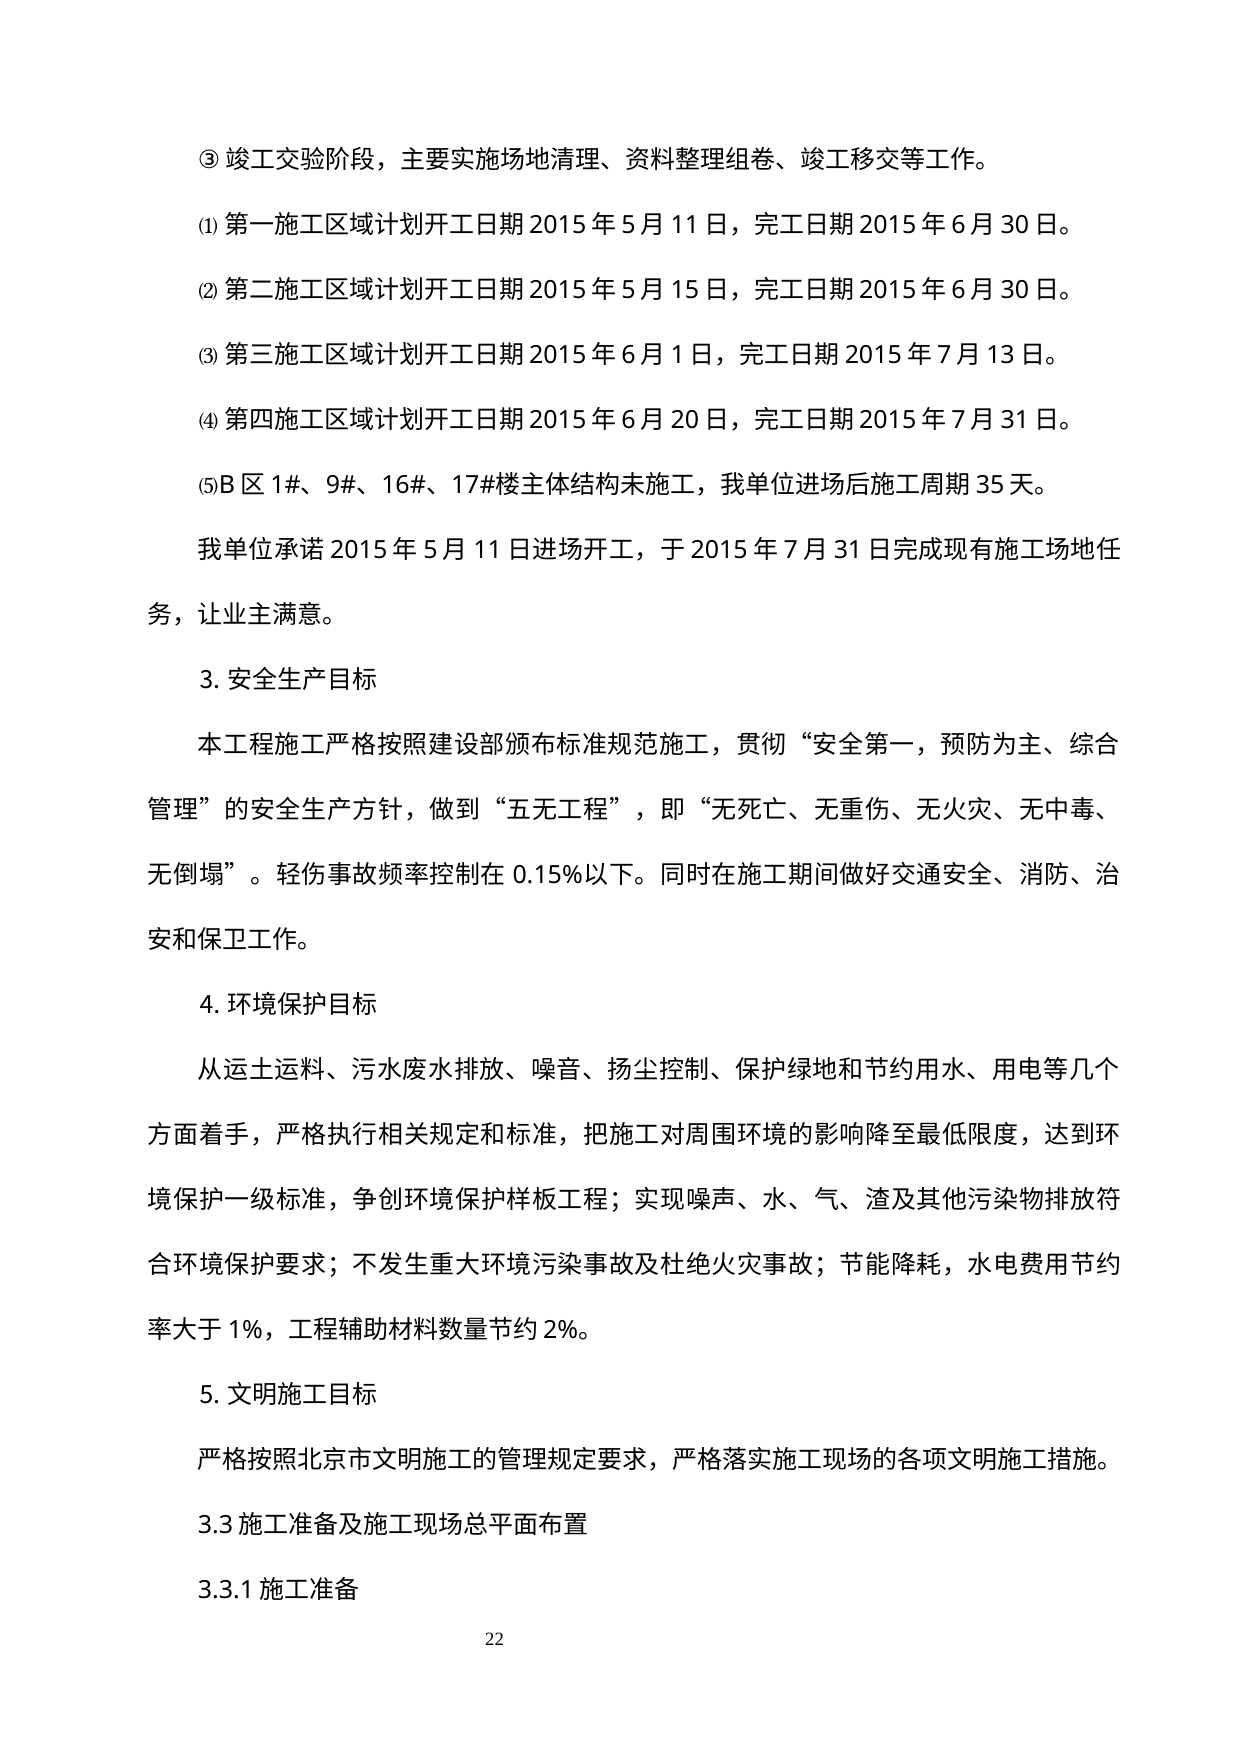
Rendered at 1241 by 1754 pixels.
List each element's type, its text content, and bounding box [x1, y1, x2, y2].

text ⑴第一施工区域计划开工日期2015年5月11日，完工日期2015年6月30日。 [148, 190, 1122, 255]
text ③竣工交验阶段，主要实施场地清理、资料整理组卷、竣工移交等工作。 [148, 125, 1122, 190]
text ⑶第三施工区域计划开工日期2015年6月1日，完工日期2015年7月13日。 [148, 320, 1122, 385]
text 严格按照北京市文明施工的管理规定要求，严格落实施工现场的各项文明施工措施。 [148, 1425, 1122, 1490]
text 本工程施工严格按照建设部颁布标准规范施工，贯彻“安全第一，预防为主、综合管理”的安全生产方针，做到“五无工程”，即“无死亡、无重伤、无火灾、无中毒、无倒塌”。轻伤事故频率控制在0.15%以下。同时在施工期间做好交通安全、消防、治安和保卫工作。 [148, 710, 1122, 970]
text 3.3.1施工准备 [148, 1555, 1122, 1620]
text ⑵第二施工区域计划开工日期2015年5月15日，完工日期2015年6月30日。 [148, 255, 1122, 320]
subtitle 3.3施工准备及施工现场总平面布置 [148, 1490, 1122, 1555]
text ⑷第四施工区域计划开工日期2015年6月20日，完工日期2015年7月31日。 [148, 385, 1122, 450]
text 我单位承诺2015年5月11日进场开工，于2015年7月31日完成现有施工场地任务，让业主满意。 [148, 515, 1122, 645]
text ⒊安全生产目标 [148, 645, 1122, 710]
text ⒌文明施工目标 [148, 1360, 1122, 1425]
text 从运土运料、污水废水排放、噪音、扬尘控制、保护绿地和节约用水、用电等几个方面着手，严格执行相关规定和标准，把施工对周围环境的影响降至最低限度，达到环境保护一级标准，争创环境保护样板工程；实现噪声、水、气、渣及其他污染物排放符合环境保护要求；不发生重大环境污染事故及杜绝火灾事故；节能降耗，水电费用节约率大于1%，工程辅助材料数量节约2%。 [148, 1035, 1122, 1360]
text ⑸B区1#、9#、16#、17#楼主体结构未施工，我单位进场后施工周期35天。 [148, 450, 1122, 515]
text ⒋环境保护目标 [148, 970, 1122, 1035]
